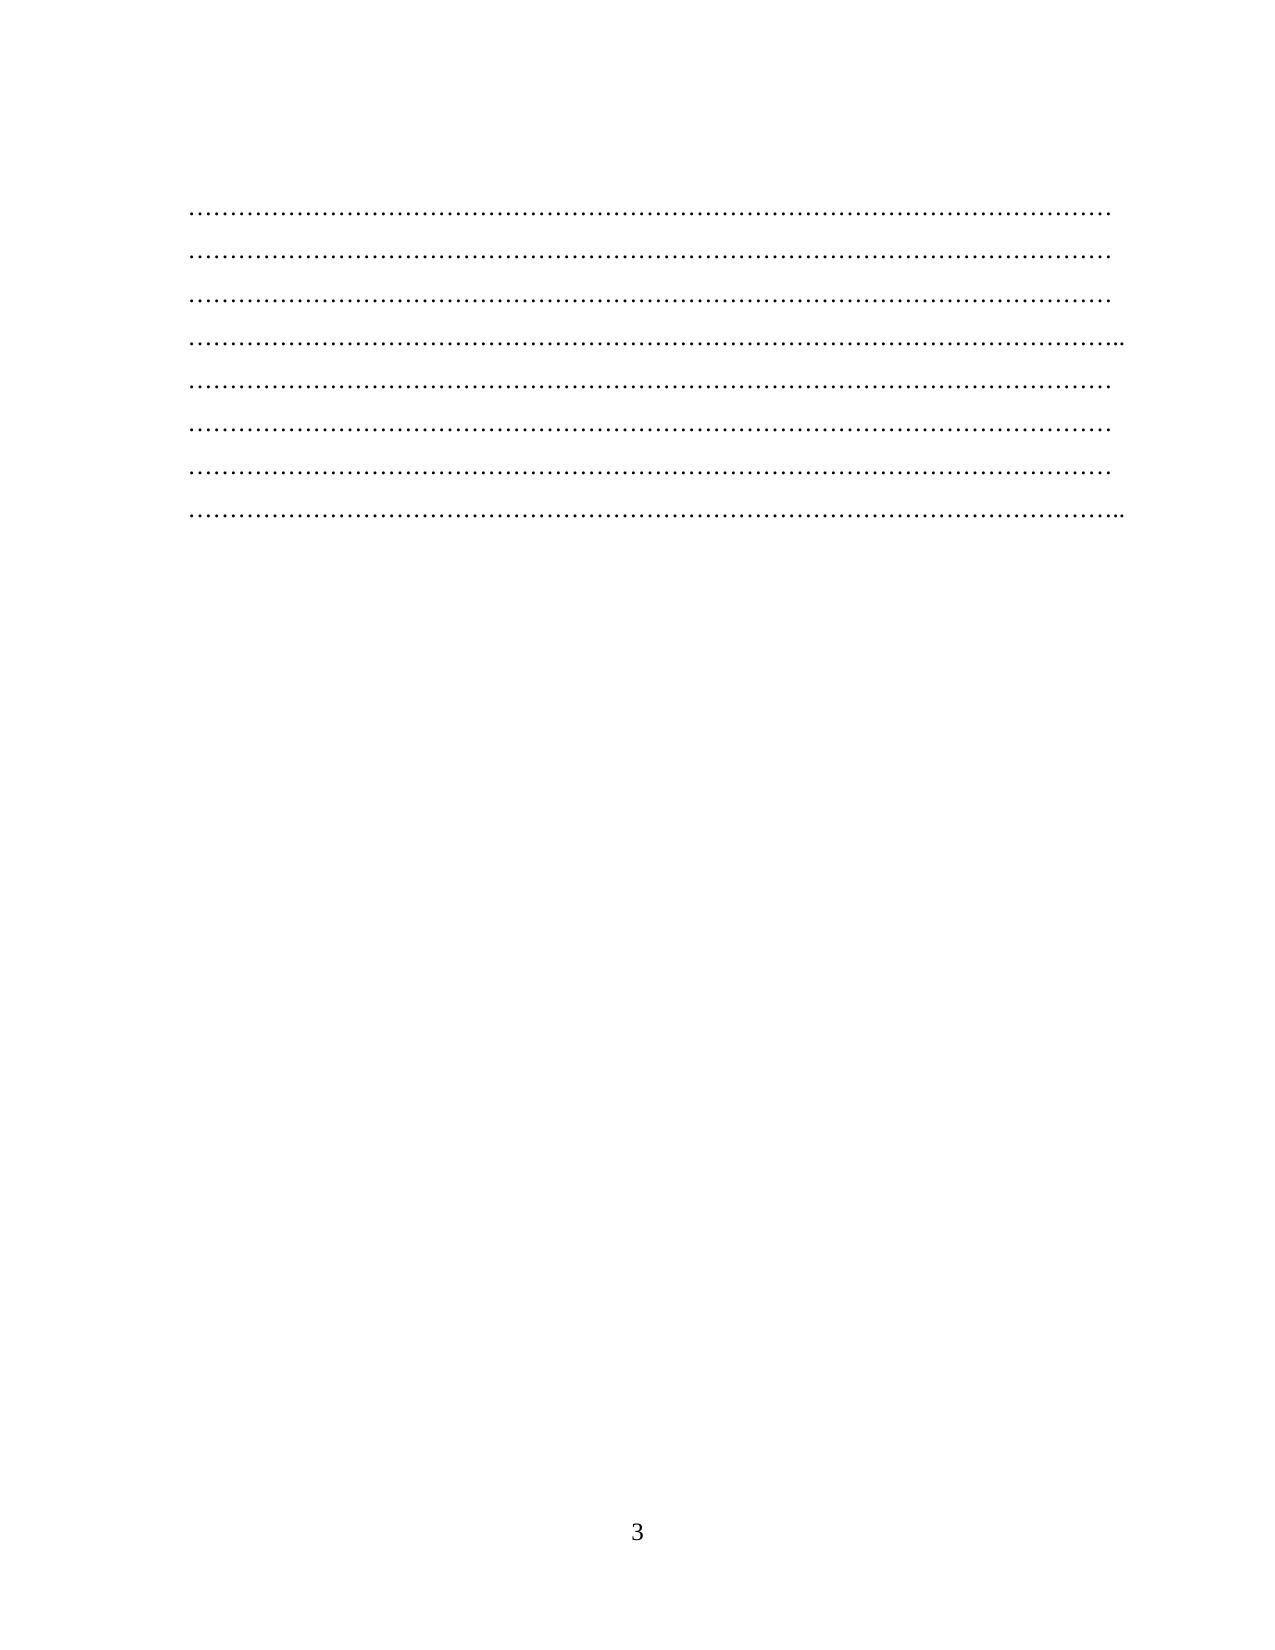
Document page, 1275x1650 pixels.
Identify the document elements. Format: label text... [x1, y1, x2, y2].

text …………………………………………………………………………………………………………………………………………………………………………………………………………………………………………………………………………………………………………………………………………………………………………………………………………..………………………………………………………………………………………………………………………………………………………………………………………………………………………………………………………………………………………………………………………………………………………………………………………………………….. [150, 150, 1125, 523]
